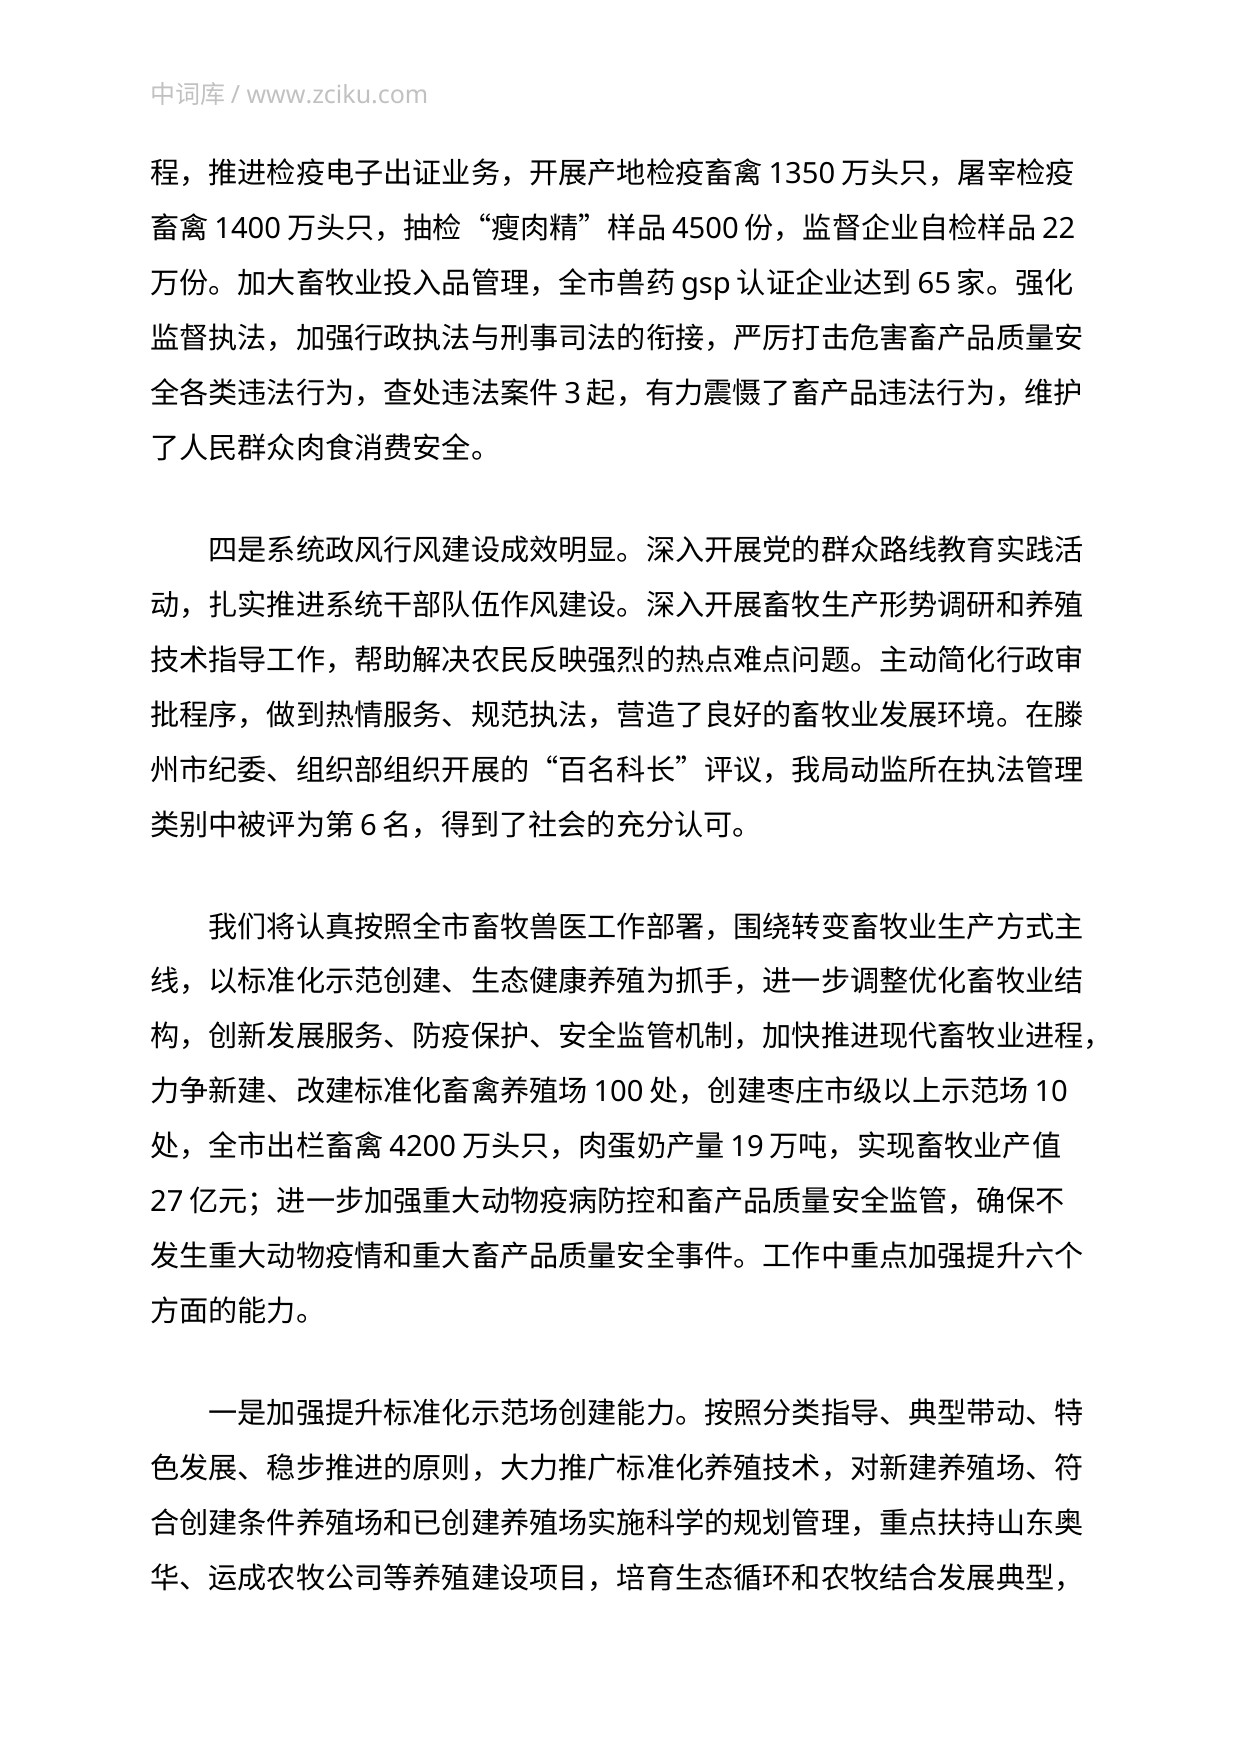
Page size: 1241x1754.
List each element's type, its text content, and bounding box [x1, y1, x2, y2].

text 四是系统政风行风建设成效明显。深入开展党的群众路线教育实践活动，扎实推进系统干部队伍作风建设。深入开展畜牧生产形势调研和养殖技术指导工作，帮助解决农民反映强烈的热点难点问题。主动简化行政审批程序，做到热情服务、规范执法，营造了良好的畜牧业发展环境。在滕州市纪委、组织部组织开展的“百名科长”评议，我局动监所在执法管理类别中被评为第6名，得到了社会的充分认可。 [150, 527, 1090, 843]
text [150, 150, 1090, 467]
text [150, 1389, 1090, 1596]
text 我们将认真按照全市畜牧兽医工作部署，围绕转变畜牧业生产方式主线，以标准化示范创建、生态健康养殖为抓手，进一步调整优化畜牧业结构，创新发展服务、防疫保护、安全监管机制，加快推进现代畜牧业进程，力争新建、改建标准化畜禽养殖场100处，创建枣庄市级以上示范场10处，全市出栏畜禽4200万头只，肉蛋奶产量19万吨，实现畜牧业产值27亿元；进一步加强重大动物疫病防控和畜产品质量安全监管，确保不发生重大动物疫情和重大畜产品质量安全事件。工作中重点加强提升六个方面的能力。 [150, 903, 1090, 1330]
